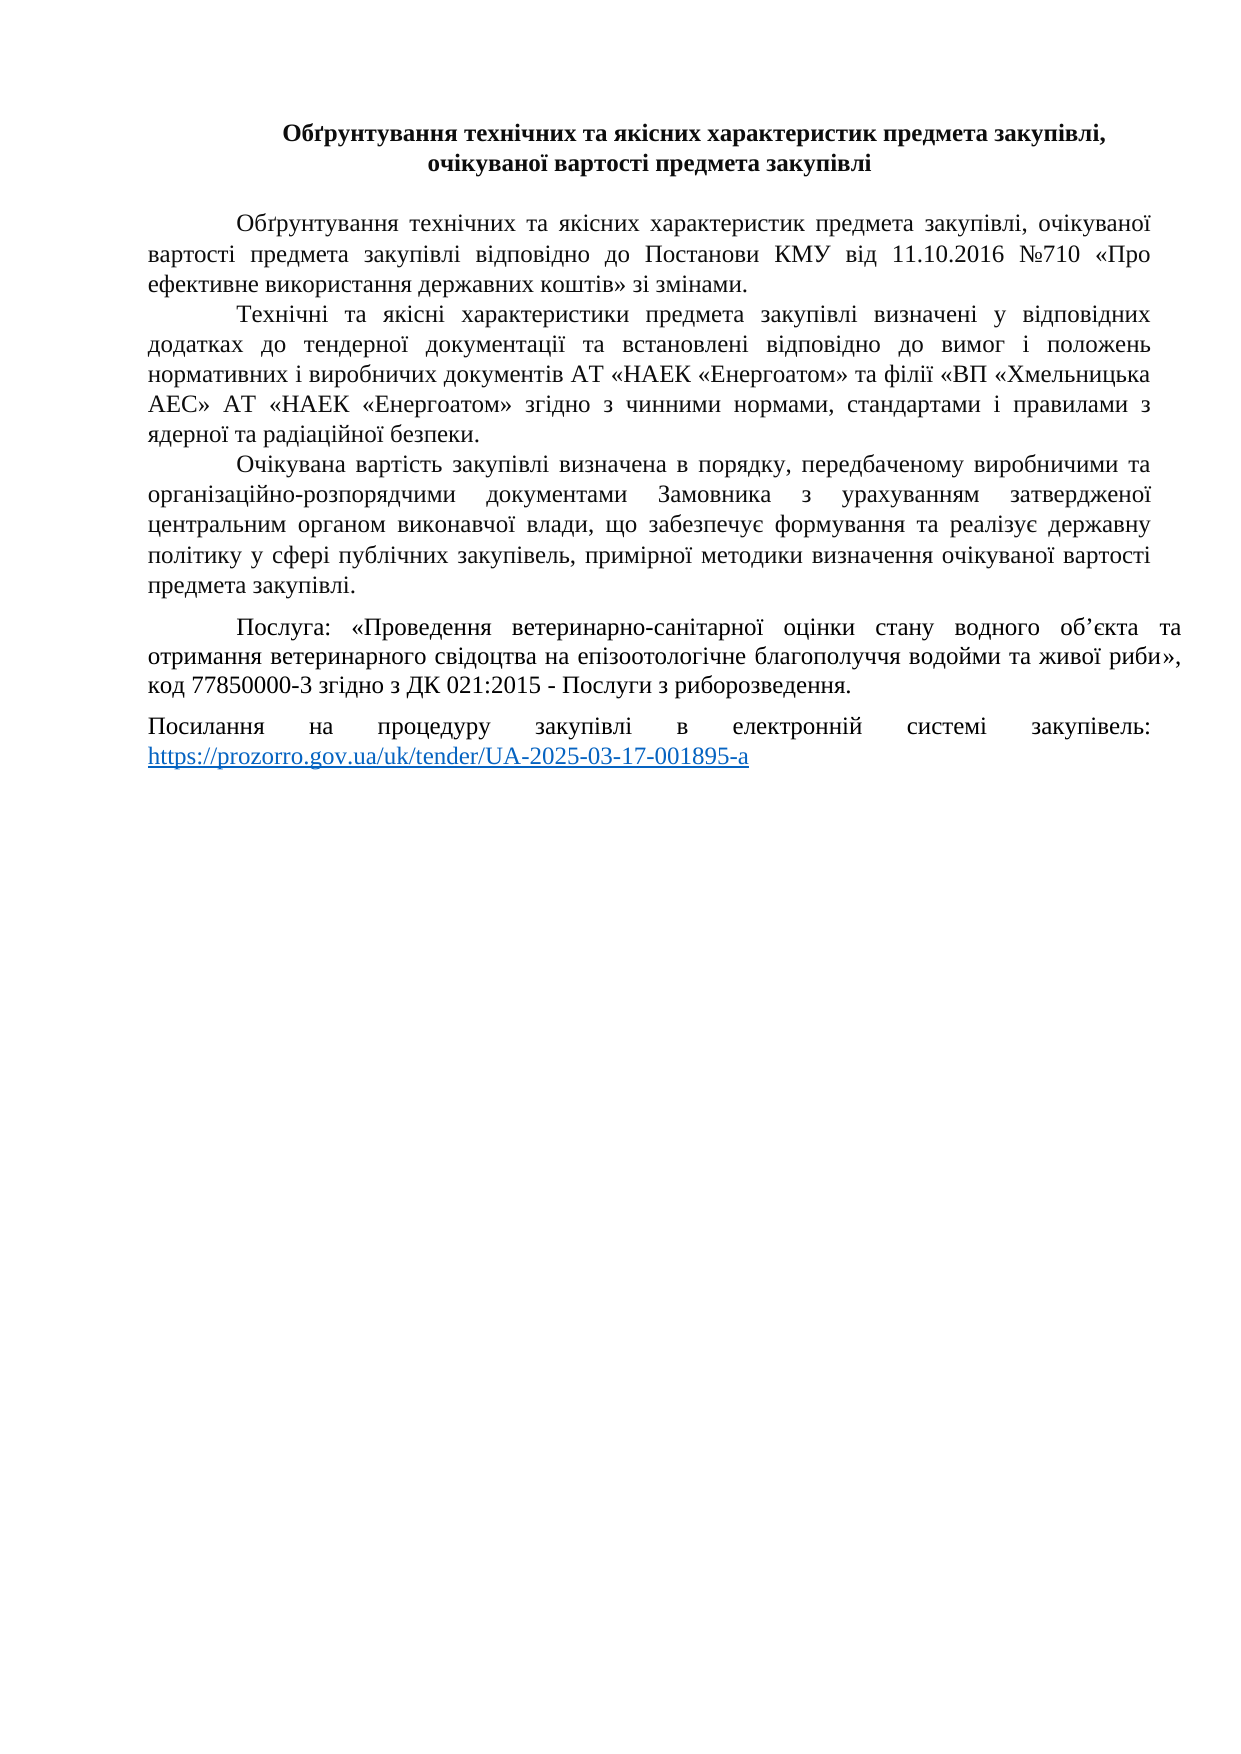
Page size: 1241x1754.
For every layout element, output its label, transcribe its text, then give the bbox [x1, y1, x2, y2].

text Обґрунтування технічних та якісних характеристик предмета закупівлі, очікуваної вартості предмета закупівлі відповідно до Постанови КМУ від 11.10.2016 №710 «Про ефективне використання державних коштів» зі змінами. [148, 208, 1152, 297]
text Посилання на процедуру закупівлі в електронній системі закупівель: https://prozorro.gov.ua/uk/tender/UA-2025-03-17-001895-a [148, 711, 1152, 770]
text Технічні та якісні характеристики предмета закупівлі визначені у відповідних додатках до тендерної документації та встановлені відповідно до вимог і положень нормативних і виробничих документів АТ «НАЕК «Енергоатом» та філії «ВП «Хмельницька АЕС» АТ «НАЕК «Енергоатом» згідно з чинними нормами, стандартами і правилами з ядерної та радіаційної безпеки. [148, 299, 1152, 448]
text Обґрунтування технічних та якісних характеристик предмета закупівлі, очікуваної вартості предмета закупівлі [148, 118, 1152, 177]
text Послуга: «Проведення ветеринарно-санітарної оцінки стану водного об’єкта та отримання ветеринарного свідоцтва на епізоотологічне благополуччя водойми та живої риби», код 77850000-3 згідно з ДК 021:2015 - Послуги з риборозведення. [148, 612, 1181, 699]
text Очікувана вартість закупівлі визначена в порядку, передбаченому виробничими та організаційно-розпорядчими документами Замовника з урахуванням затвердженої центральним органом виконавчої влади, що забезпечує формування та реалізує державну політику у сфері публічних закупівель, примірної методики визначення очікуваної вартості предмета закупівлі. [148, 449, 1152, 598]
